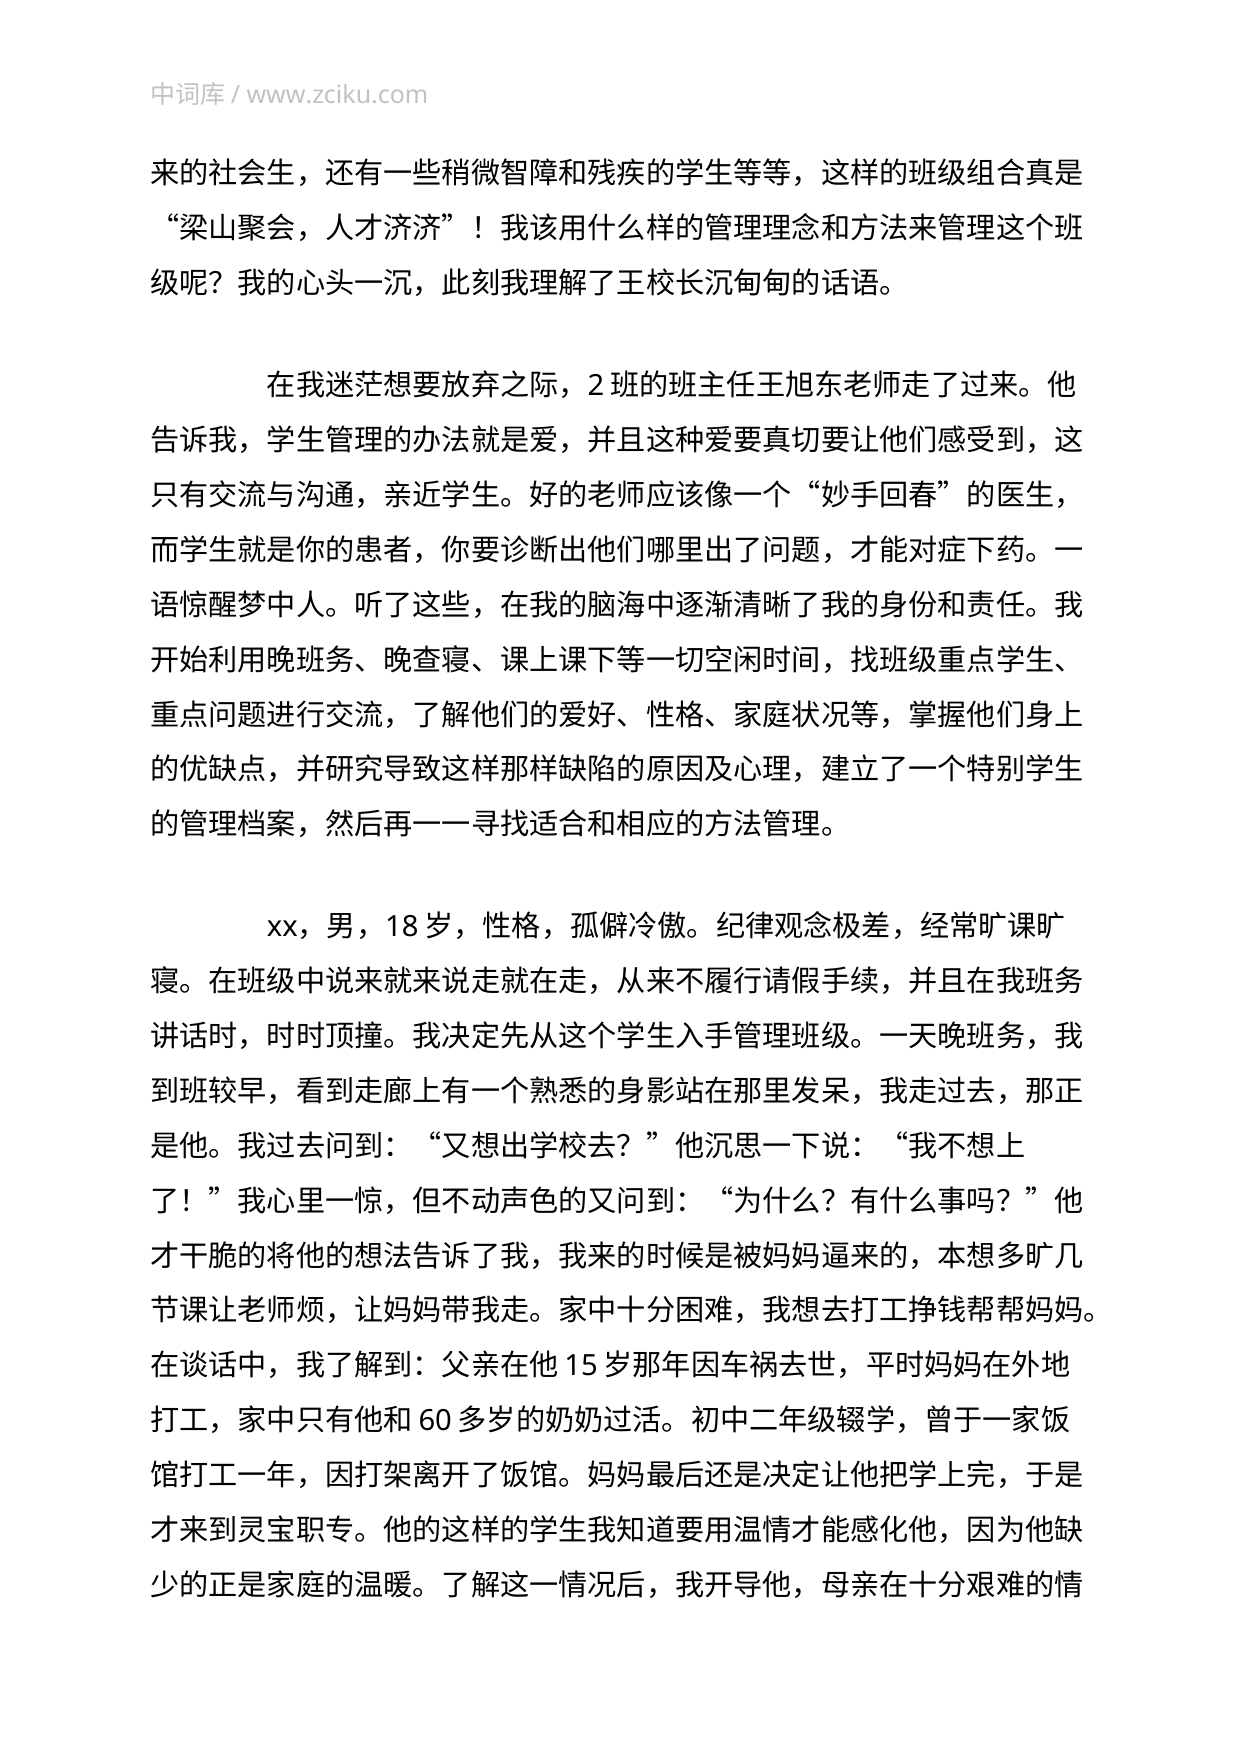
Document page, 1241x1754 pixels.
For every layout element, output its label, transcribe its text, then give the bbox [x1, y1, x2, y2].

text 在我迷茫想要放弃之际，2班的班主任王旭东老师走了过来。他告诉我，学生管理的办法就是爱，并且这种爱要真切要让他们感受到，这只有交流与沟通，亲近学生。好的老师应该像一个“妙手回春”的医生，而学生就是你的患者，你要诊断出他们哪里出了问题，才能对症下药。一语惊醒梦中人。听了这些，在我的脑海中逐渐清晰了我的身份和责任。我开始利用晚班务、晚查寝、课上课下等一切空闲时间，找班级重点学生、重点问题进行交流，了解他们的爱好、性格、家庭状况等，掌握他们身上的优缺点，并研究导致这样那样缺陷的原因及心理，建立了一个特别学生的管理档案，然后再一一寻找适合和相应的方法管理。 [150, 362, 1090, 843]
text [150, 903, 1090, 1604]
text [150, 150, 1090, 302]
